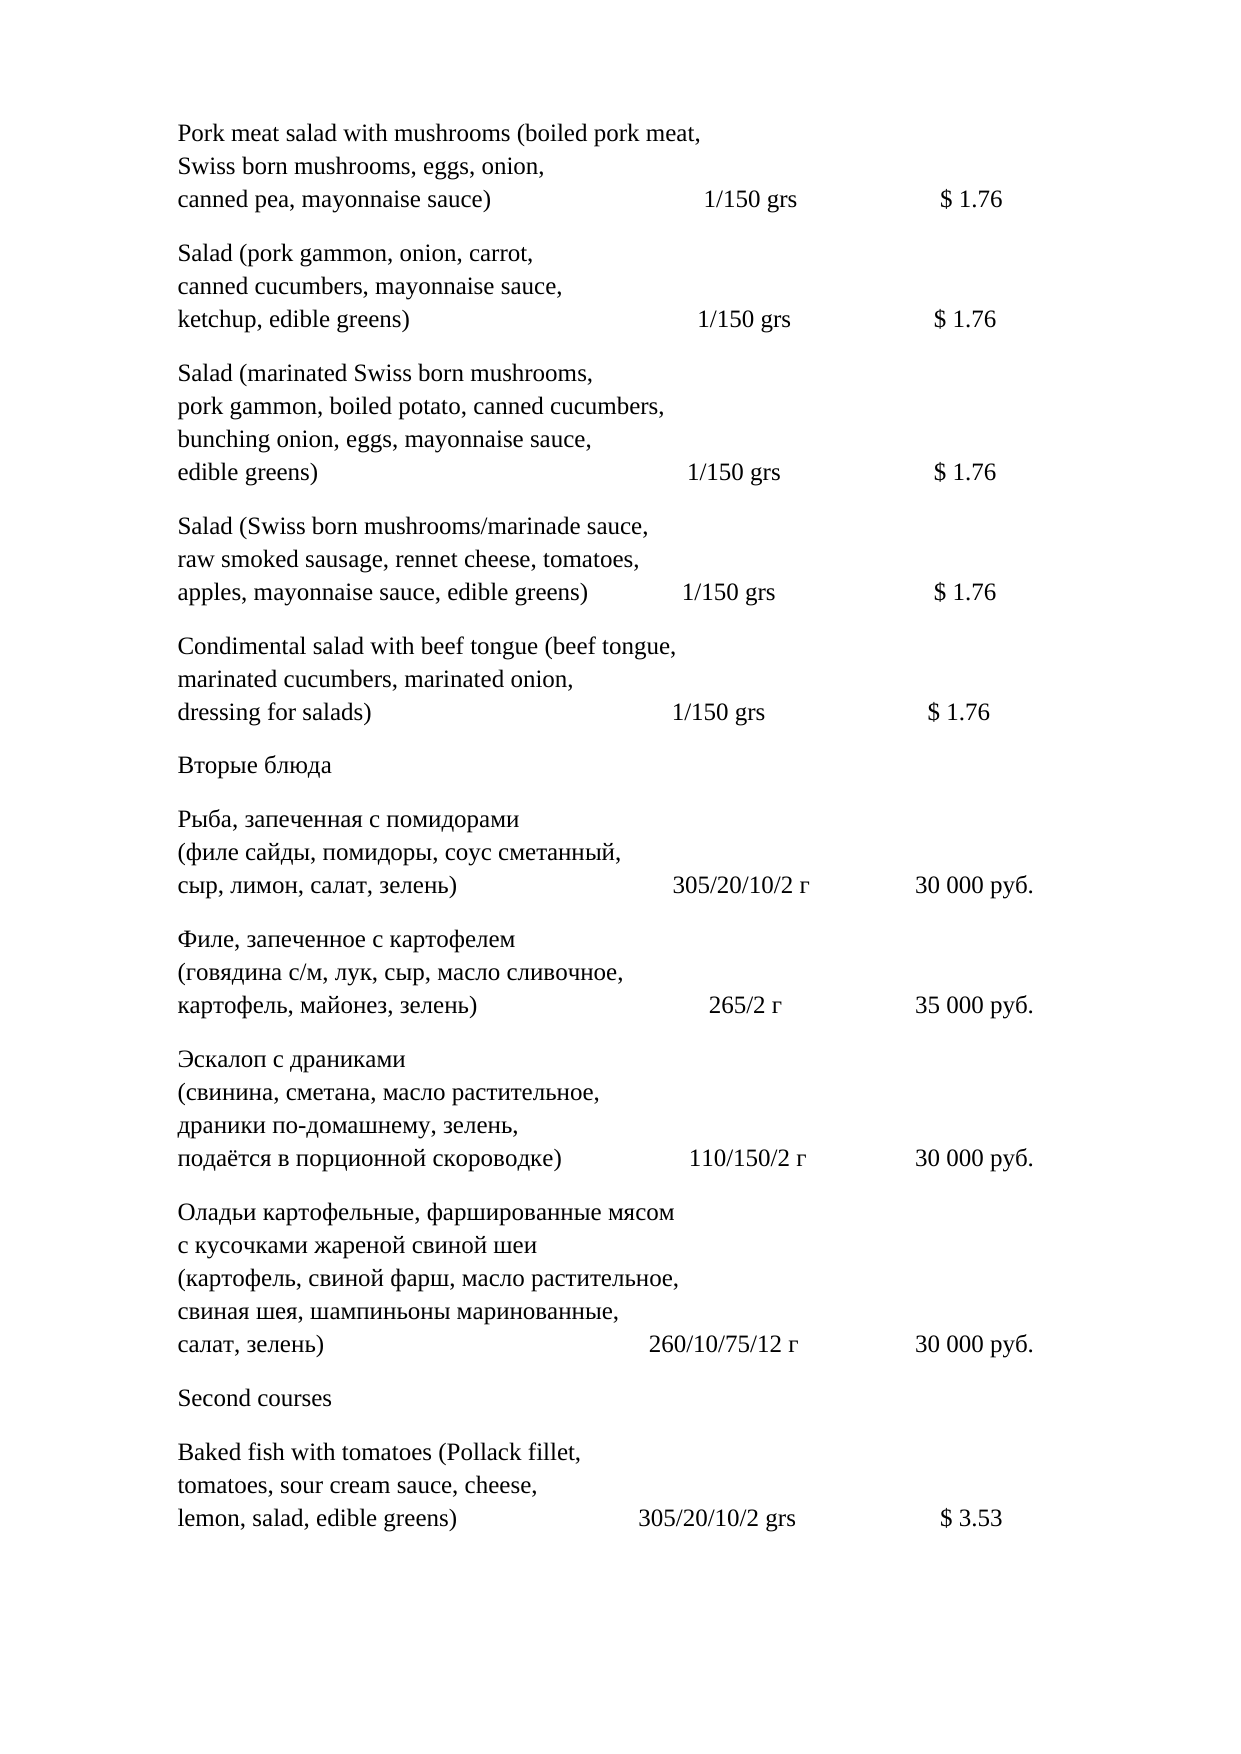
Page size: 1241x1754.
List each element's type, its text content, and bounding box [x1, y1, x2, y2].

text Эскалоп с драниками (свинина, сметана, масло растительное, драники по-домашнему, зелень, подаётся в порционной скороводке) 110/150/2 г 30 000 руб. [177, 1044, 1152, 1172]
text Оладьи картофельные, фаршированные мясом с кусочками жареной свиной шеи (картофель, свиной фарш, масло растительное, свиная шея, шампиньоны маринованные, салат, зелень) 260/10/75/12 г 30 000 руб. [177, 1197, 1152, 1358]
text Вторые блюда [177, 751, 1152, 779]
text Pork meat salad with mushrooms (boiled pork meat, Swiss born mushrooms, eggs, onion, canned pea, mayonnaise sauce) 1/150 grs $ 1.76 [177, 118, 1152, 213]
text Salad (Swiss born mushrooms/marinade sauce, raw smoked sausage, rennet cheese, tomatoes, apples, mayonnaise sauce, edible greens) 1/150 grs $ 1.76 [177, 511, 1152, 606]
text Second courses [177, 1383, 1152, 1412]
text Рыба, запеченная с помидорами (филе сайды, помидоры, соус сметанный, сыр, лимон, салат, зелень) 305/20/10/2 г 30 000 руб. [177, 804, 1152, 899]
text Филе, запеченное с картофелем (говядина с/м, лук, сыр, масло сливочное, картофель, майонез, зелень) 265/2 г 35 000 руб. [177, 924, 1152, 1019]
text Salad (marinated Swiss born mushrooms, pork gammon, boiled potato, canned cucumbers, bunching onion, eggs, mayonnaise sauce, edible greens) 1/150 grs $ 1.76 [177, 358, 1152, 486]
text Salad (pork gammon, onion, carrot, canned cucumbers, mayonnaise sauce, ketchup, edible greens) 1/150 grs $ 1.76 [177, 238, 1152, 333]
text Condimental salad with beef tongue (beef tongue, marinated cucumbers, marinated onion, dressing for salads) 1/150 grs $ 1.76 [177, 631, 1152, 726]
text Baked fish with tomatoes (Pollack fillet, tomatoes, sour cream sauce, cheese, lemon, salad, edible greens) 305/20/10/2 grs $ 3.53 [177, 1437, 1152, 1532]
